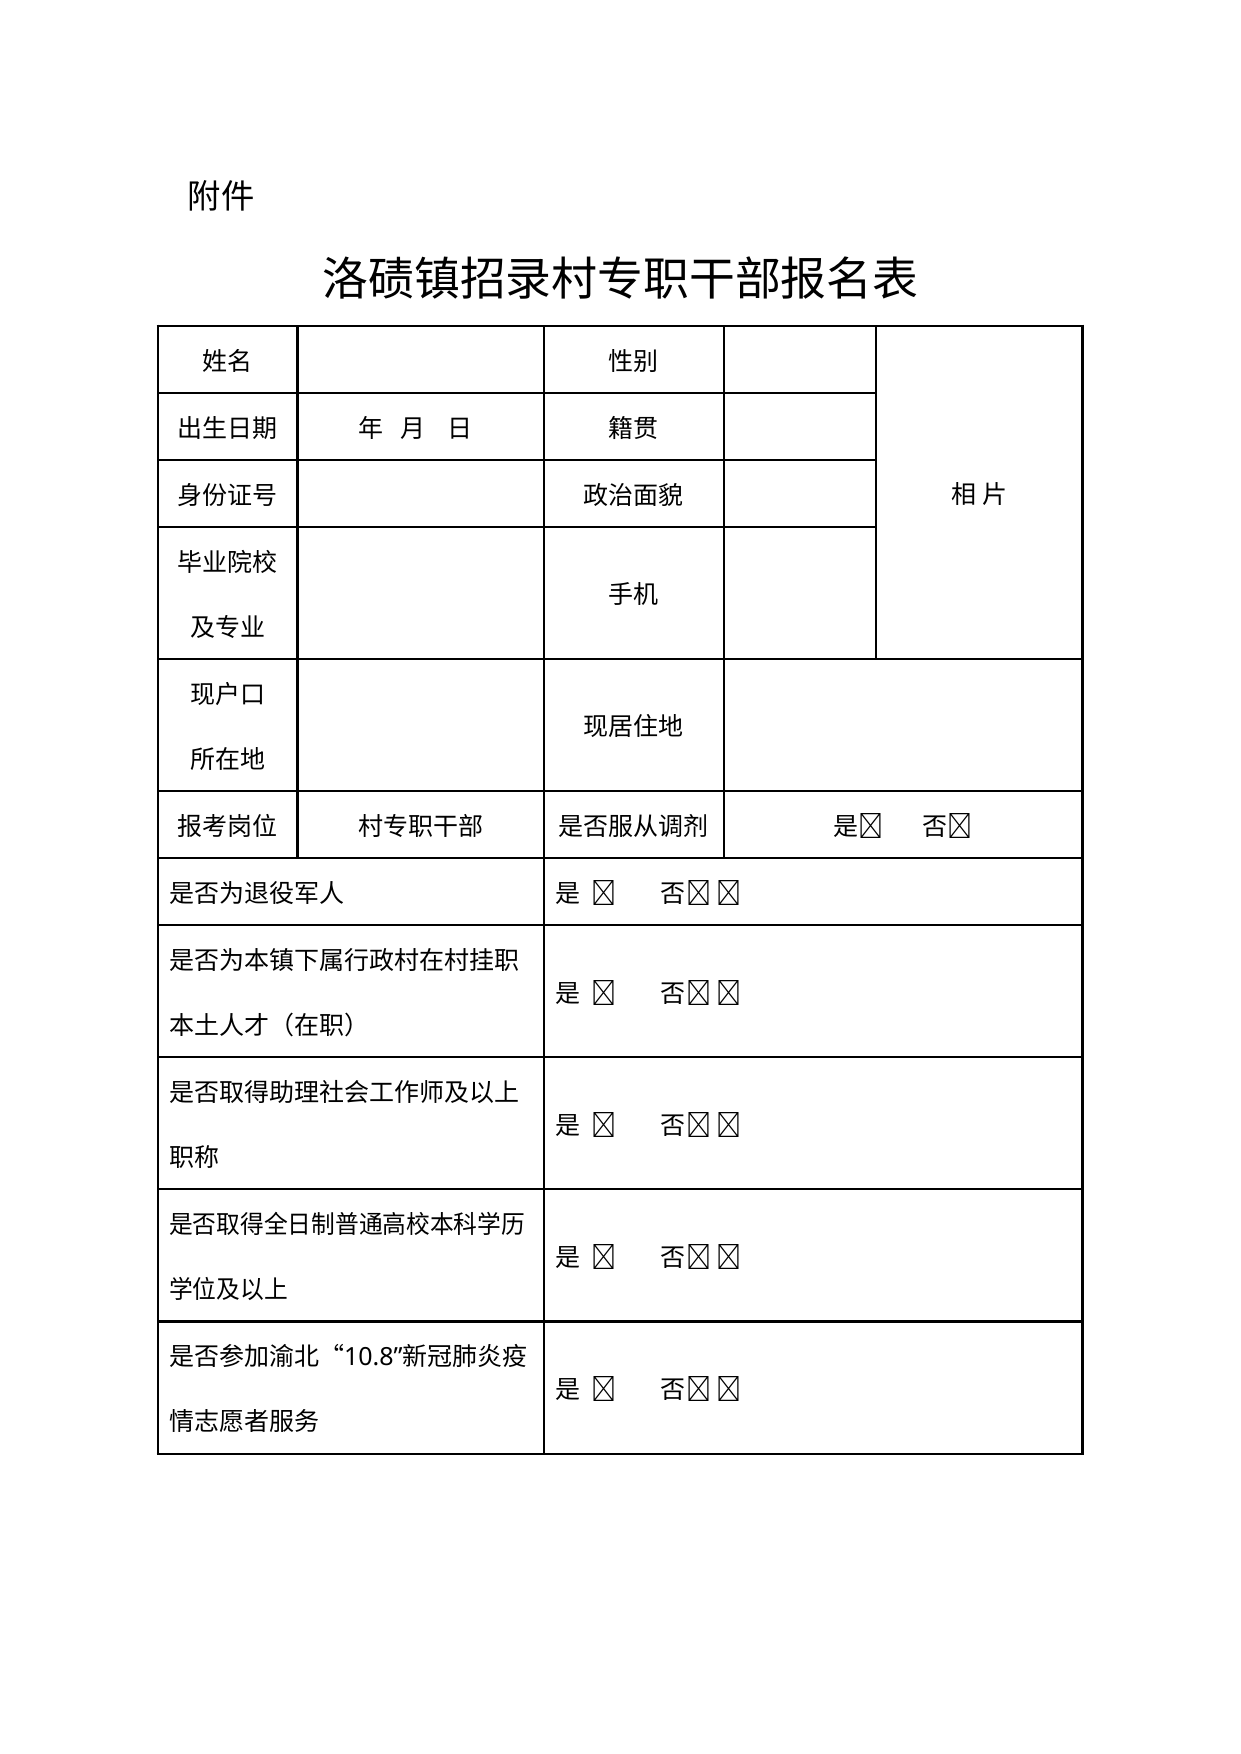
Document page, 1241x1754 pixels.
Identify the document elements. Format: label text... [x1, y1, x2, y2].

table_cell [725, 660, 1081, 790]
table_cell 出生日期 [159, 394, 296, 459]
table_cell 是 否 [545, 1323, 1081, 1452]
table_cell 现居住地 [545, 660, 723, 790]
table_cell 是 否 [545, 1190, 1081, 1320]
table_cell 是 否 [545, 1058, 1081, 1188]
table_header 性别 [545, 327, 723, 392]
table_cell 毕业院校及专业 [159, 528, 296, 658]
table_cell 手机 [545, 528, 723, 658]
table_header 姓名 [159, 327, 296, 392]
table_header [725, 327, 875, 392]
table_cell 是否为本镇下属行政村在村挂职本土人才（在职） [159, 926, 543, 1056]
table_cell 报考岗位 [159, 792, 296, 857]
text 洛碛镇招录村专职干部报名表 [187, 227, 1053, 324]
table_cell [725, 528, 875, 658]
table_cell 籍贯 [545, 394, 723, 459]
table_cell [725, 394, 875, 459]
table_cell 村专职干部 [299, 792, 543, 857]
table_cell 是否参加渝北“10.8”新冠肺炎疫情志愿者服务 [159, 1323, 543, 1452]
table_cell 政治面貌 [545, 461, 723, 526]
table_cell [299, 528, 543, 658]
table_cell [299, 660, 543, 790]
table_header 相 片 [877, 327, 1081, 658]
table_header [299, 327, 543, 392]
table_cell 现户口 所在地 [159, 660, 296, 790]
table_cell 是否为退役军人 [159, 859, 543, 924]
table_cell [299, 461, 543, 526]
table_cell 是否取得全日制普通高校本科学历学位及以上 [159, 1190, 543, 1320]
text 附件 [187, 162, 1053, 227]
table_cell 是 否 [545, 926, 1081, 1056]
table_cell 是否服从调剂 [545, 792, 723, 857]
table_cell 是否取得助理社会工作师及以上职称 [159, 1058, 543, 1188]
table_cell 身份证号 [159, 461, 296, 526]
table_cell [725, 461, 875, 526]
table_cell 是 否 [545, 859, 1081, 924]
table_cell 是 否 [725, 792, 1081, 857]
table_cell 年 月 日 [299, 394, 543, 459]
